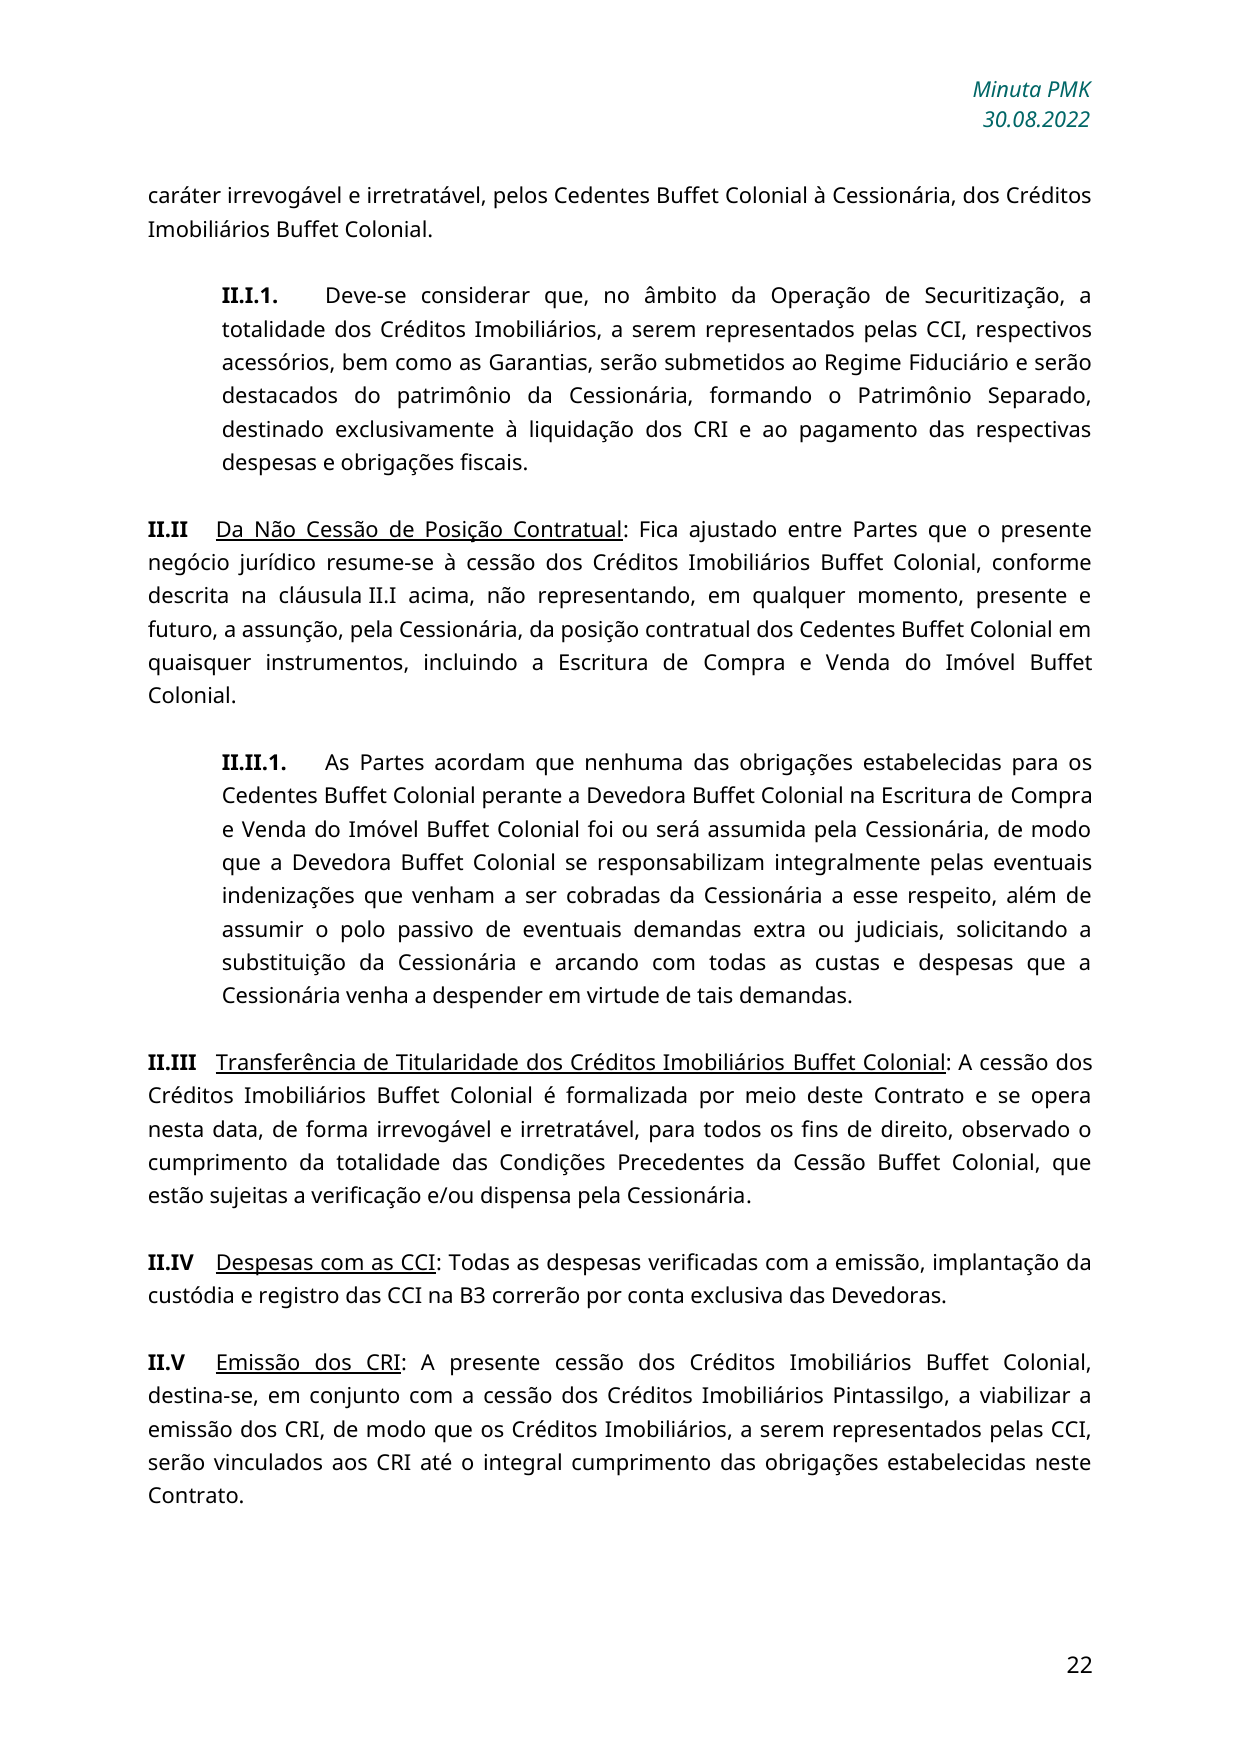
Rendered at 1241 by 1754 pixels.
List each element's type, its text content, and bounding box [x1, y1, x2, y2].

list Despesas com as CCI: Todas as despesas verificadas com a emissão, implantação da custódia e registro das CCI na B3 correrão por conta exclusiva das Devedoras. [148, 1244, 1093, 1311]
list Emissão dos CRI: A presente cessão dos Créditos Imobiliários Buffet Colonial, destina-se, em conjunto com a cessão dos Créditos Imobiliários Pintassilgo, a viabilizar a emissão dos CRI, de modo que os Créditos Imobiliários, a serem representados pelas CCI, serão vinculados aos CRI até o integral cumprimento das obrigações estabelecidas neste Contrato. [148, 1344, 1093, 1511]
list Transferência de Titularidade dos Créditos Imobiliários Buffet Colonial: A cessão dos Créditos Imobiliários Buffet Colonial é formalizada por meio deste Contrato e se opera nesta data, de forma irrevogável e irretratável, para todos os fins de direito, observado o cumprimento da totalidade das Condições Precedentes da Cessão Buffet Colonial, que estão sujeitas a verificação e/ou dispensa pela Cessionária. [148, 1044, 1093, 1211]
list As Partes acordam que nenhuma das obrigações estabelecidas para os Cedentes Buffet Colonial perante a Devedora Buffet Colonial na Escritura de Compra e Venda do Imóvel Buffet Colonial foi ou será assumida pela Cessionária, de modo que a Devedora Buffet Colonial se responsabilizam integralmente pelas eventuais indenizações que venham a ser cobradas da Cessionária a esse respeito, além de assumir o polo passivo de eventuais demandas extra ou judiciais, solicitando a substituição da Cessionária e arcando com todas as custas e despesas que a Cessionária venha a despender em virtude de tais demandas. [222, 744, 1093, 1011]
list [148, 177, 1093, 244]
list Da Não Cessão de Posição Contratual: Fica ajustado entre Partes que o presente negócio jurídico resume-se à cessão dos Créditos Imobiliários Buffet Colonial, conforme descrita na cláusula 2.1 acima, não representando, em qualquer momento, presente e futuro, a assunção, pela Cessionária, da posição contratual dos Cedentes Buffet Colonial em quaisquer instrumentos, incluindo a Escritura de Compra e Venda do Imóvel Buffet Colonial. [148, 511, 1093, 711]
list Deve-se considerar que, no âmbito da Operação de Securitização, a totalidade dos Créditos Imobiliários, a serem representados pelas CCI, respectivos acessórios, bem como as Garantias, serão submetidos ao Regime Fiduciário e serão destacados do patrimônio da Cessionária, formando o Patrimônio Separado, destinado exclusivamente à liquidação dos CRI e ao pagamento das respectivas despesas e obrigações fiscais. [222, 277, 1093, 477]
